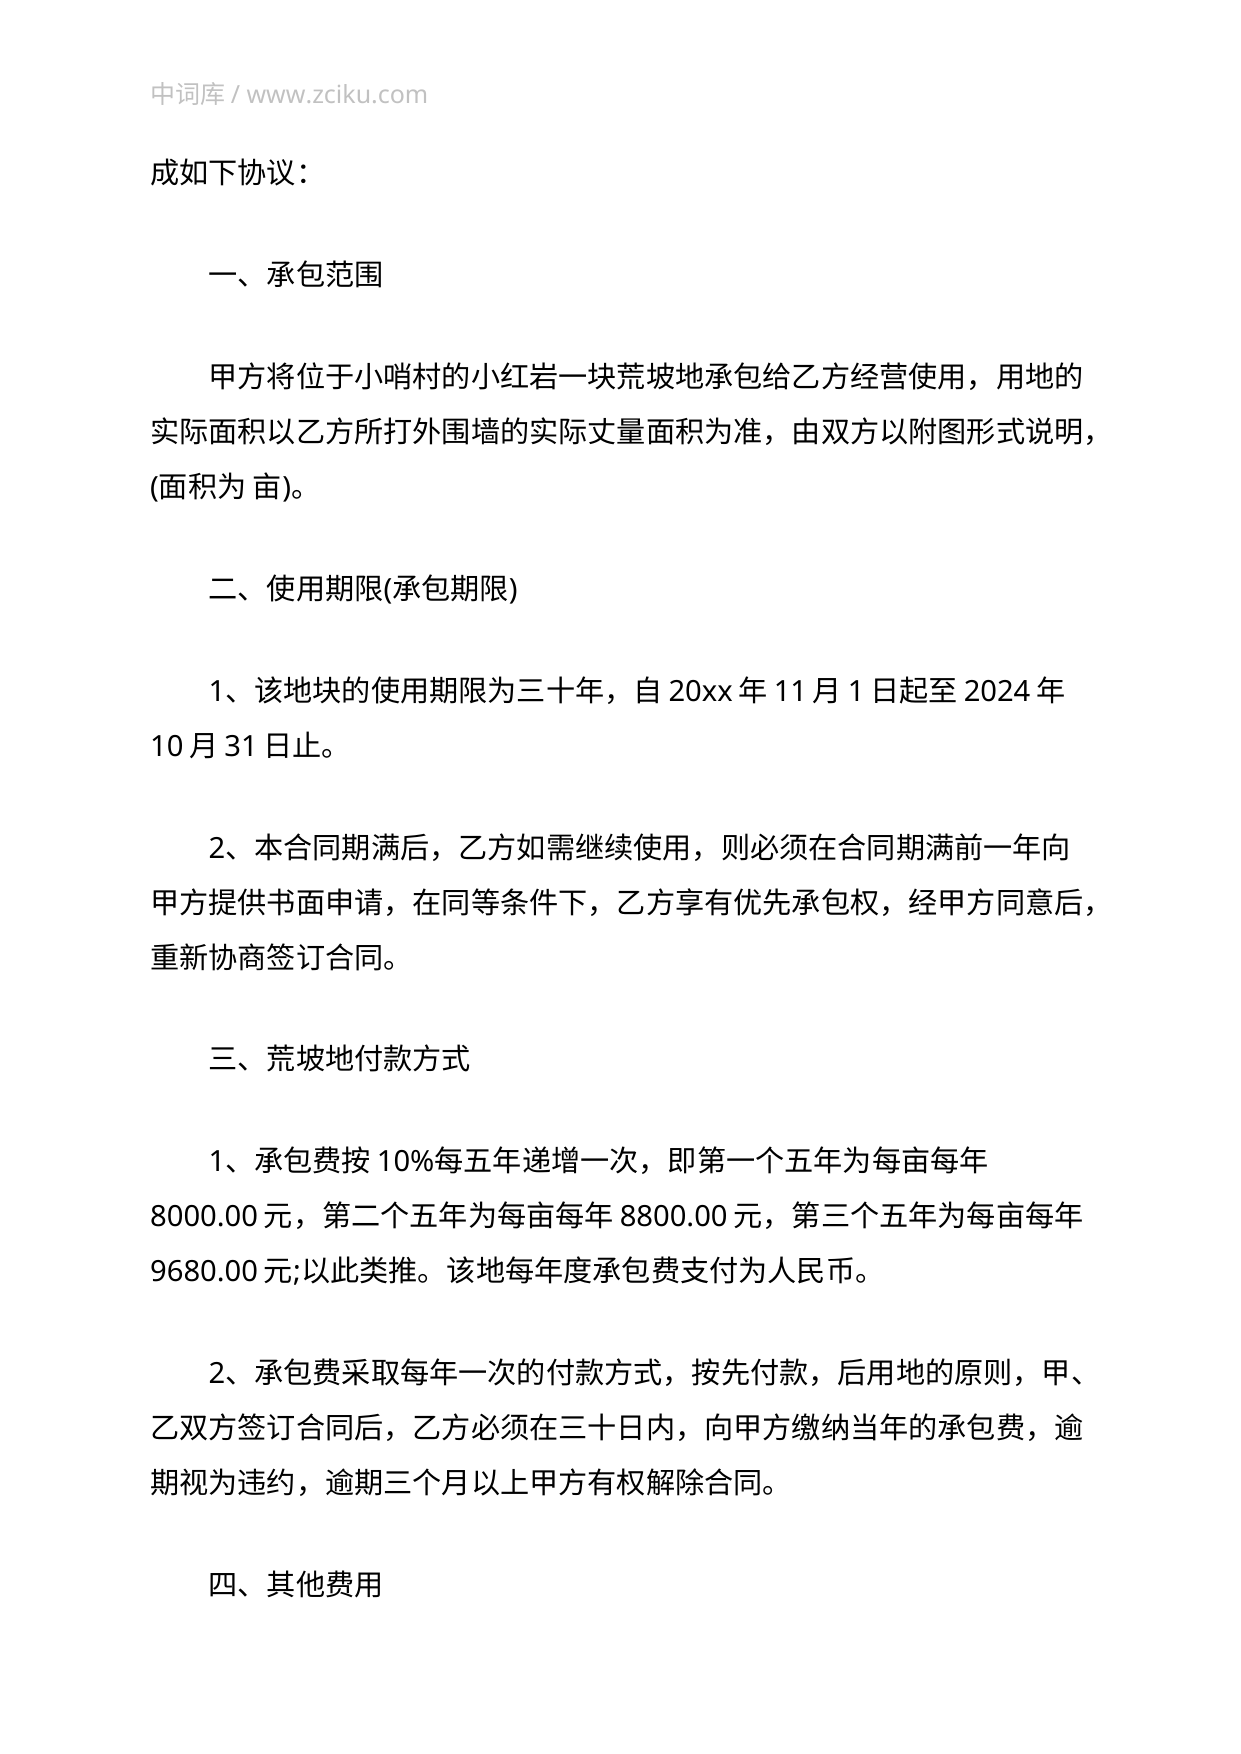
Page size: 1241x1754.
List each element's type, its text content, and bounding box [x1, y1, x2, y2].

text 2、承包费采取每年一次的付款方式，按先付款，后用地的原则，甲、乙双方签订合同后，乙方必须在三十日内，向甲方缴纳当年的承包费，逾期视为违约，逾期三个月以上甲方有权解除合同。 [150, 1350, 1090, 1502]
text 二、使用期限(承包期限) [150, 565, 1090, 608]
text 甲方将位于小哨村的小红岩一块荒坡地承包给乙方经营使用，用地的实际面积以乙方所打外围墙的实际丈量面积为准，由双方以附图形式说明，(面积为 亩)。 [150, 353, 1090, 506]
text 2、本合同期满后，乙方如需继续使用，则必须在合同期满前一年向甲方提供书面申请，在同等条件下，乙方享有优先承包权，经甲方同意后，重新协商签订合同。 [150, 824, 1090, 976]
text 1、承包费按10%每五年递增一次，即第一个五年为每亩每年8000.00元，第二个五年为每亩每年8800.00元，第三个五年为每亩每年9680.00元;以此类推。该地每年度承包费支付为人民币。 [150, 1138, 1090, 1290]
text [150, 150, 1090, 192]
text 四、其他费用 [150, 1561, 1090, 1604]
text 1、该地块的使用期限为三十年，自20xx年11月1日起至2024年10月31日止。 [150, 667, 1090, 765]
text 一、承包范围 [150, 252, 1090, 294]
text 三、荒坡地付款方式 [150, 1036, 1090, 1078]
